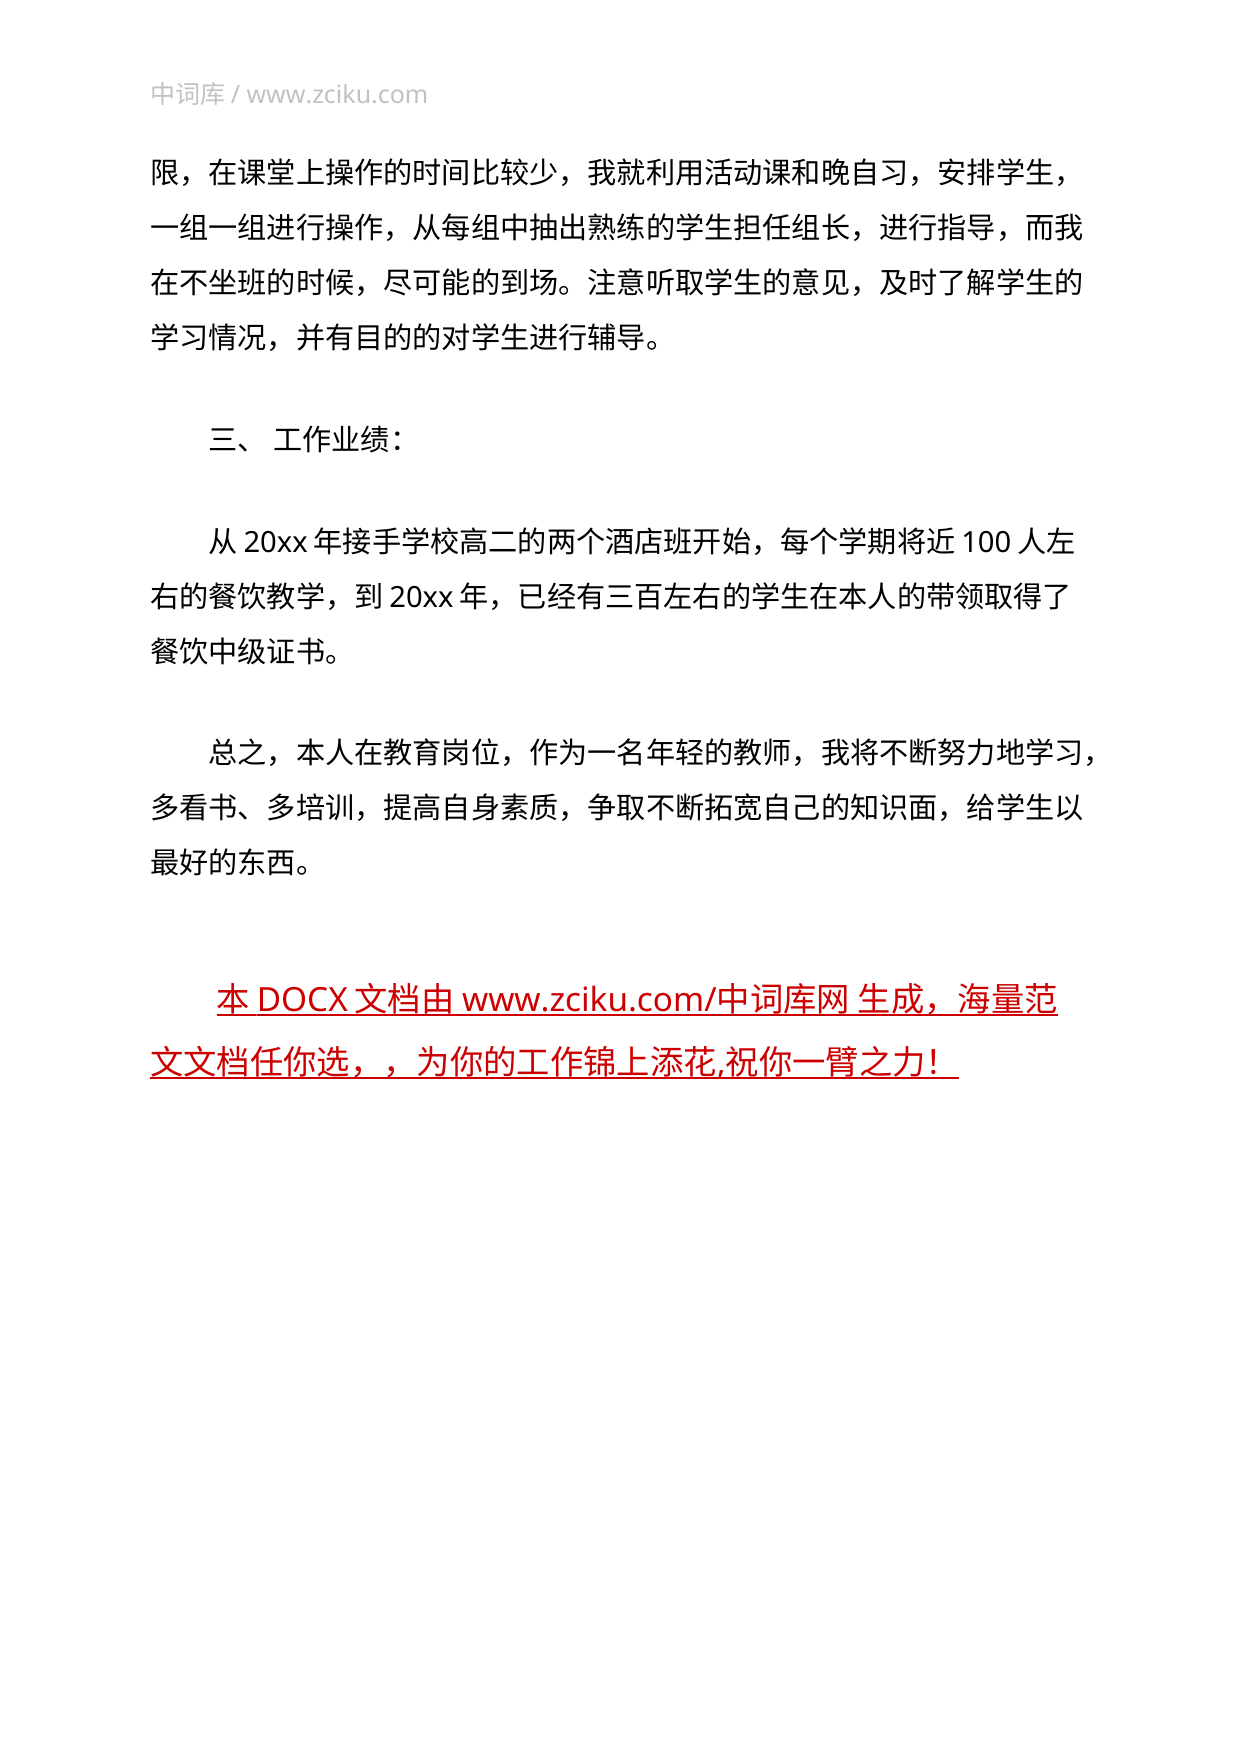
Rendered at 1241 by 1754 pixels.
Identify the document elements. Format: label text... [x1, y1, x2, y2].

text 本DOCX文档由 www.zciku.com/中词库网 生成，海量范文文档任你选，，为你的工作锦上添花,祝你一臂之力！ [150, 973, 1090, 1084]
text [150, 150, 1090, 357]
text 三、 工作业绩： [150, 416, 1090, 459]
text 从20xx年接手学校高二的两个酒店班开始，每个学期将近100人左右的餐饮教学，到20xx年，已经有三百左右的学生在本人的带领取得了餐饮中级证书。 [150, 518, 1090, 671]
text 总之，本人在教育岗位，作为一名年轻的教师，我将不断努力地学习，多看书、多培训，提高自身素质，争取不断拓宽自己的知识面，给学生以最好的东西。 [150, 730, 1090, 882]
